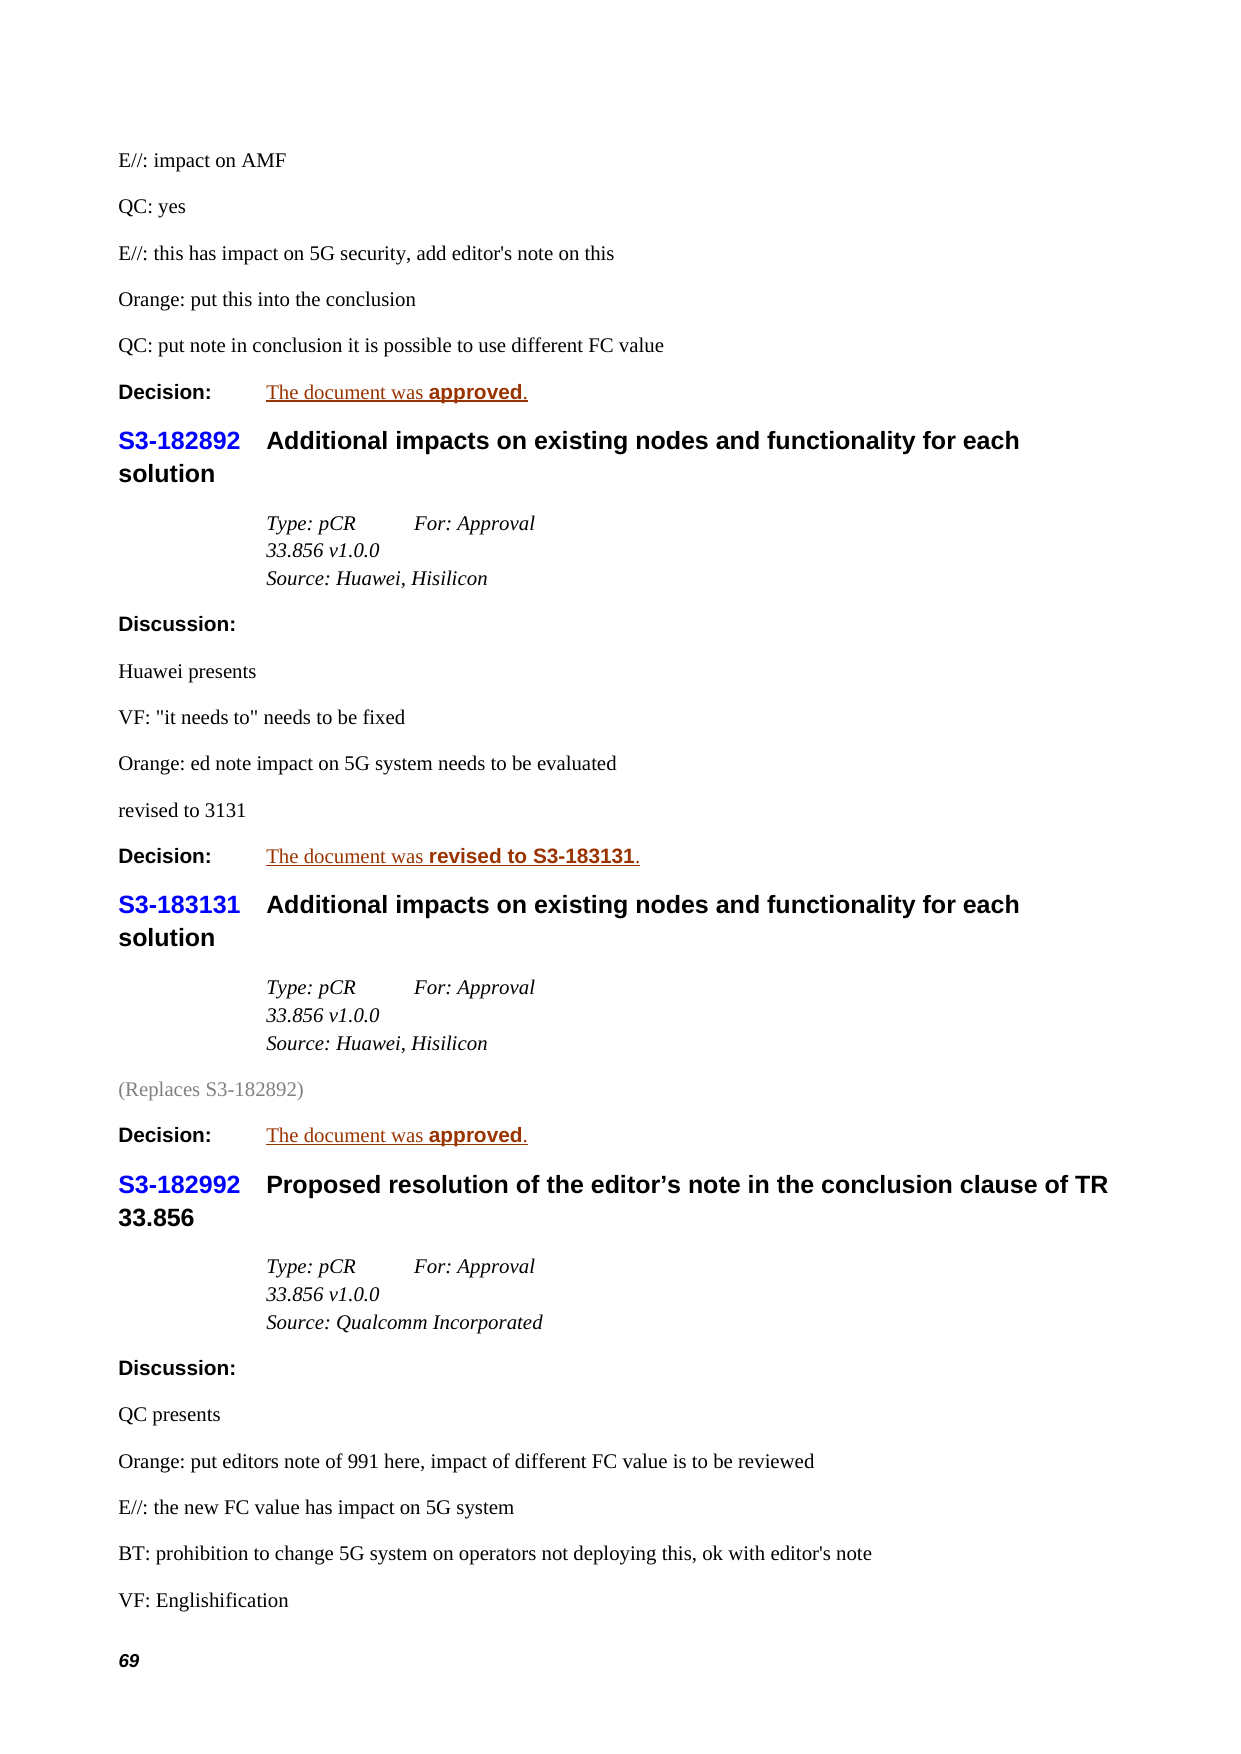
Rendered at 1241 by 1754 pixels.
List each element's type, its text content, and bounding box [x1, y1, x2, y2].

text VF: Englishification [118, 1588, 1122, 1612]
text Type: pCR For: Approval 33.856 v1.0.0 Source: Huawei, Hisilicon [118, 975, 1122, 1054]
text E//: the new FC value has impact on 5G system [118, 1495, 1122, 1519]
text S3-183131 Additional impacts on existing nodes and functionality for each solution [118, 890, 1122, 952]
text QC: yes [118, 194, 1122, 218]
text BT: prohibition to change 5G system on operators not deploying this, ok with editor's note [118, 1541, 1122, 1565]
text revised to 3131 [118, 798, 1122, 822]
text Type: pCR For: Approval 33.856 v1.0.0 Source: Huawei, Hisilicon [118, 511, 1122, 590]
text VF: "it needs to" needs to be fixed [118, 705, 1122, 729]
text Type: pCR For: Approval 33.856 v1.0.0 Source: Qualcomm Incorporated [118, 1254, 1122, 1334]
text Decision: The document was approved. [118, 379, 1122, 404]
text E//: this has impact on 5G security, add editor's note on this [118, 240, 1122, 264]
text Discussion: [118, 1356, 1122, 1380]
text QC: put note in conclusion it is possible to use different FC value [118, 333, 1122, 357]
text E//: impact on AMF [118, 148, 1122, 172]
text QC presents [118, 1402, 1122, 1426]
text Huawei presents [118, 658, 1122, 683]
text S3-182992 Proposed resolution of the editor’s note in the conclusion clause of TR 33.856 [118, 1169, 1122, 1231]
text Orange: put this into the conclusion [118, 287, 1122, 311]
text Decision: The document was revised to S3-183131. [118, 844, 1122, 868]
text Decision: The document was approved. [118, 1123, 1122, 1147]
text Orange: put editors note of 991 here, impact of different FC value is to be reviewed [118, 1448, 1122, 1473]
text Discussion: [118, 612, 1122, 636]
text (Replaces S3-182892) [118, 1077, 1122, 1101]
text S3-182892 Additional impacts on existing nodes and functionality for each solution [118, 426, 1122, 488]
text Orange: ed note impact on 5G system needs to be evaluated [118, 751, 1122, 775]
